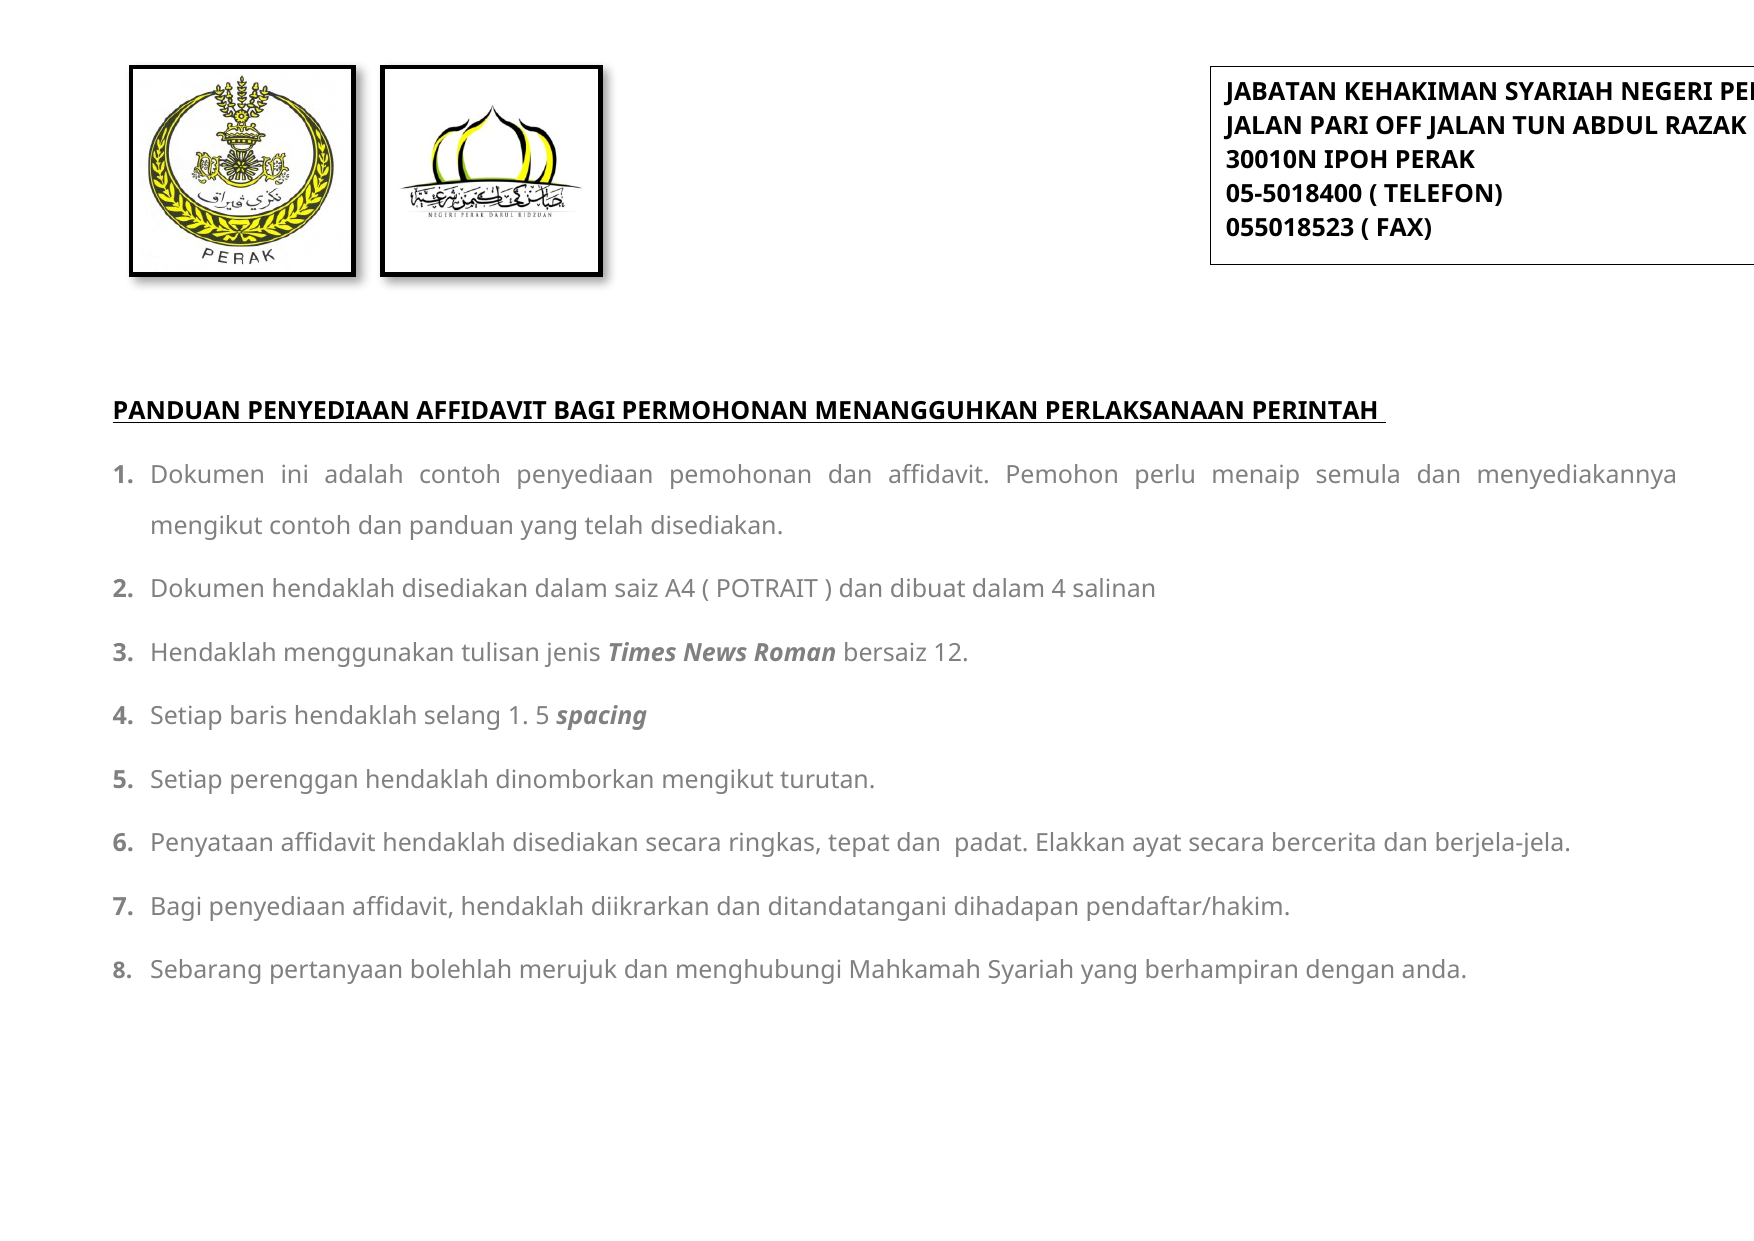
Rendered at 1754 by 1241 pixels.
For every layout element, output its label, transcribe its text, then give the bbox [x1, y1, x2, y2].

picture [385, 69, 598, 272]
list Bagi penyediaan affidavit, hendaklah diikrarkan dan ditandatangani dihadapan pendaftar/hakim. [112, 888, 1679, 923]
list Setiap baris hendaklah selang 1. 5 spacing [112, 698, 1679, 732]
text PANDUAN PENYEDIAAN AFFIDAVIT BAGI PERMOHONAN MENANGGUHKAN PERLAKSANAAN PERINTAH [112, 393, 1679, 427]
list Dokumen ini adalah contoh penyediaan pemohonan dan affidavit. Pemohon perlu menaip semula dan menyediakannya mengikut contoh dan panduan yang telah disediakan. [112, 456, 1679, 541]
list Sebarang pertanyaan bolehlah merujuk dan menghubungi Mahkamah Syariah yang berhampiran dengan anda. [112, 952, 1679, 986]
list Dokumen hendaklah disediakan dalam saiz A4 ( POTRAIT ) dan dibuat dalam 4 salinan [112, 571, 1679, 605]
list Penyataan affidavit hendaklah disediakan secara ringkas, tepat dan padat. Elakkan ayat secara bercerita dan berjela-jela. [112, 825, 1679, 859]
list Hendaklah menggunakan tulisan jenis Times News Roman bersaiz 12. [112, 634, 1679, 668]
picture [133, 69, 351, 272]
list Setiap perenggan hendaklah dinomborkan mengikut turutan. [112, 761, 1679, 796]
